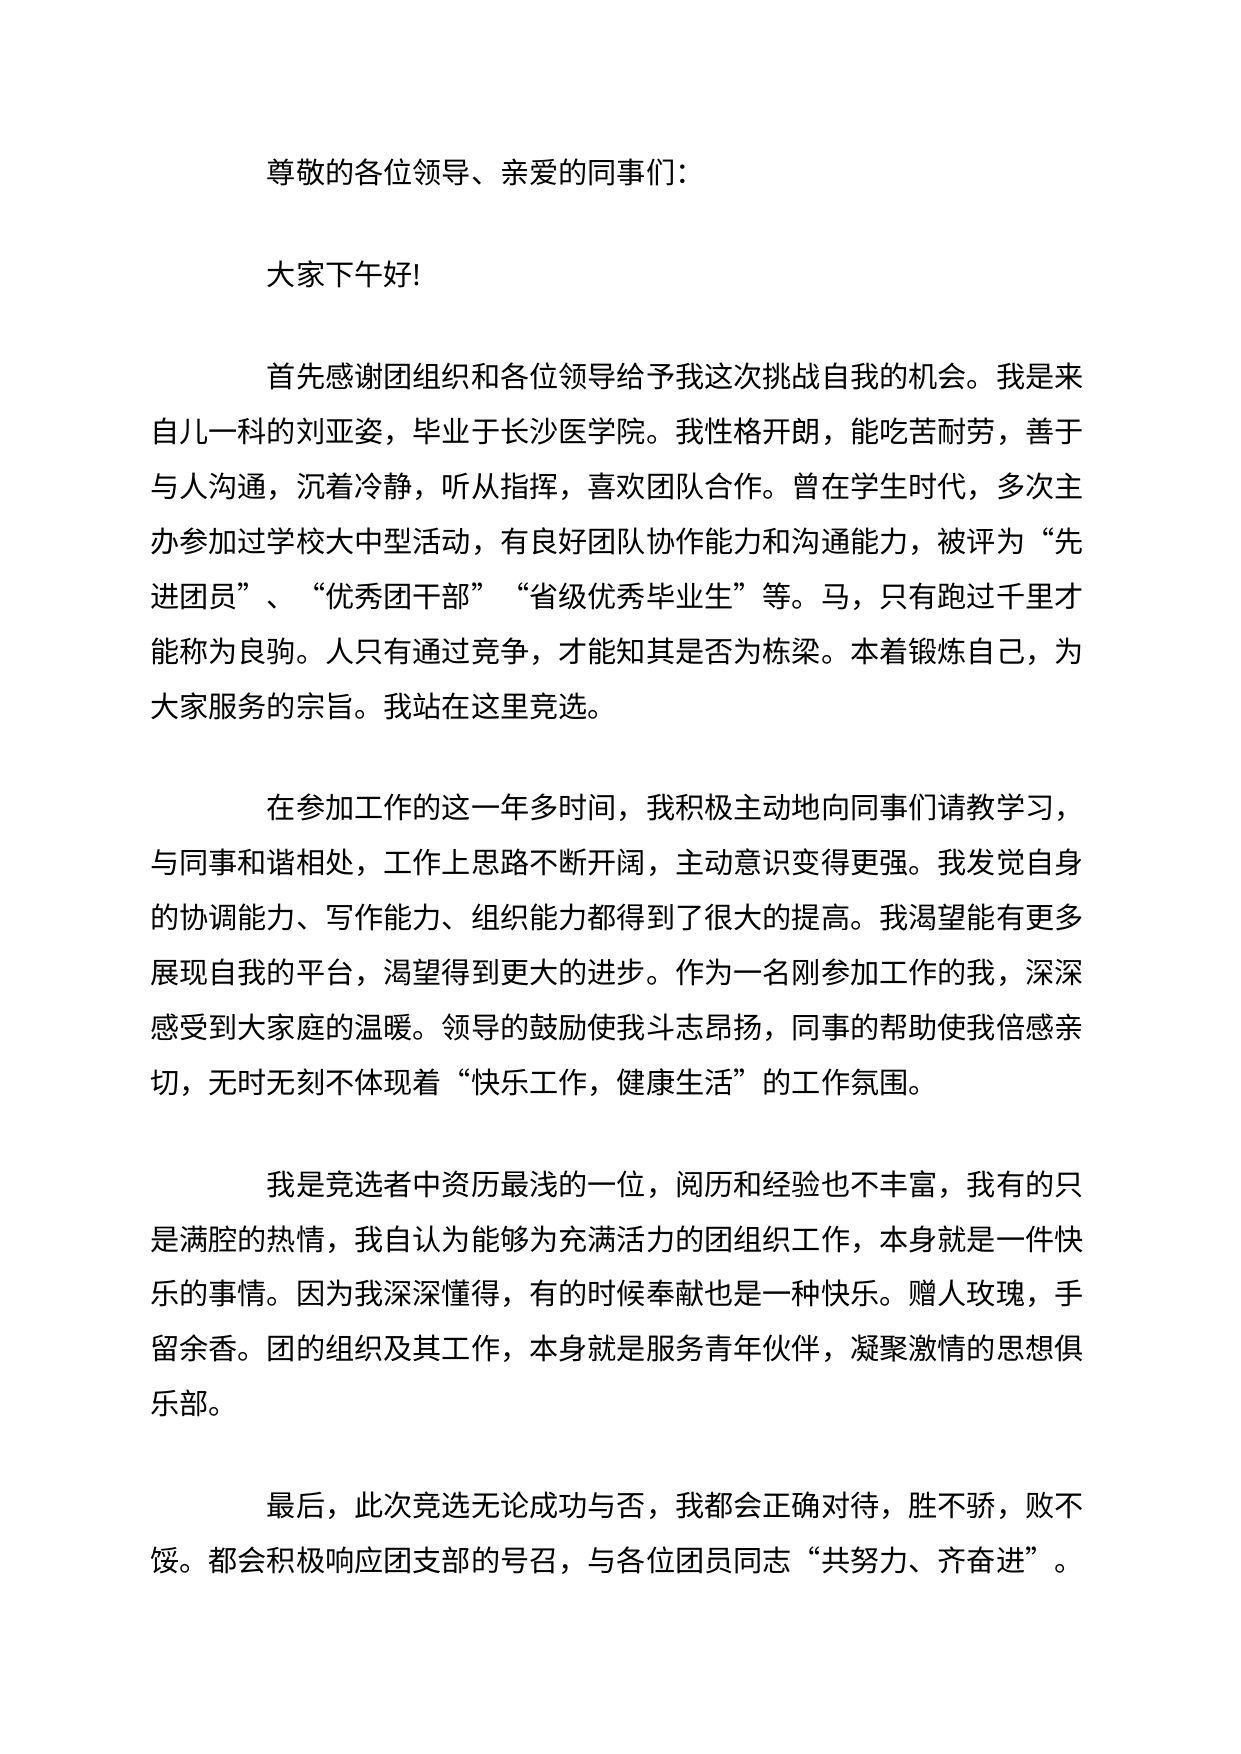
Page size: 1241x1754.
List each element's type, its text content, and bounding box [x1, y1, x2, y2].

text 首先感谢团组织和各位领导给予我这次挑战自我的机会。我是来自儿一科的刘亚姿，毕业于长沙医学院。我性格开朗，能吃苦耐劳，善于与人沟通，沉着冷静，听从指挥，喜欢团队合作。曾在学生时代，多次主办参加过学校大中型活动，有良好团队协作能力和沟通能力，被评为“先进团员”、“优秀团干部”“省级优秀毕业生”等。马，只有跑过千里才能称为良驹。人只有通过竞争，才能知其是否为栋梁。本着锻炼自己，为大家服务的宗旨。我站在这里竞选。 [150, 354, 1090, 725]
text 大家下午好! [150, 252, 1090, 294]
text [150, 1482, 1090, 1580]
text 在参加工作的这一年多时间，我积极主动地向同事们请教学习，与同事和谐相处，工作上思路不断开阔，主动意识变得更强。我发觉自身的协调能力、写作能力、组织能力都得到了很大的提高。我渴望能有更多展现自我的平台，渴望得到更大的进步。作为一名刚参加工作的我，深深感受到大家庭的温暖。领导的鼓励使我斗志昂扬，同事的帮助使我倍感亲切，无时无刻不体现着“快乐工作，健康生活”的工作氛围。 [150, 785, 1090, 1102]
text 我是竞选者中资历最浅的一位，阅历和经验也不丰富，我有的只是满腔的热情，我自认为能够为充满活力的团组织工作，本身就是一件快乐的事情。因为我深深懂得，有的时候奉献也是一种快乐。赠人玫瑰，手留余香。团的组织及其工作，本身就是服务青年伙伴，凝聚激情的思想俱乐部。 [150, 1161, 1090, 1423]
text 尊敬的各位领导、亲爱的同事们： [150, 150, 1090, 192]
